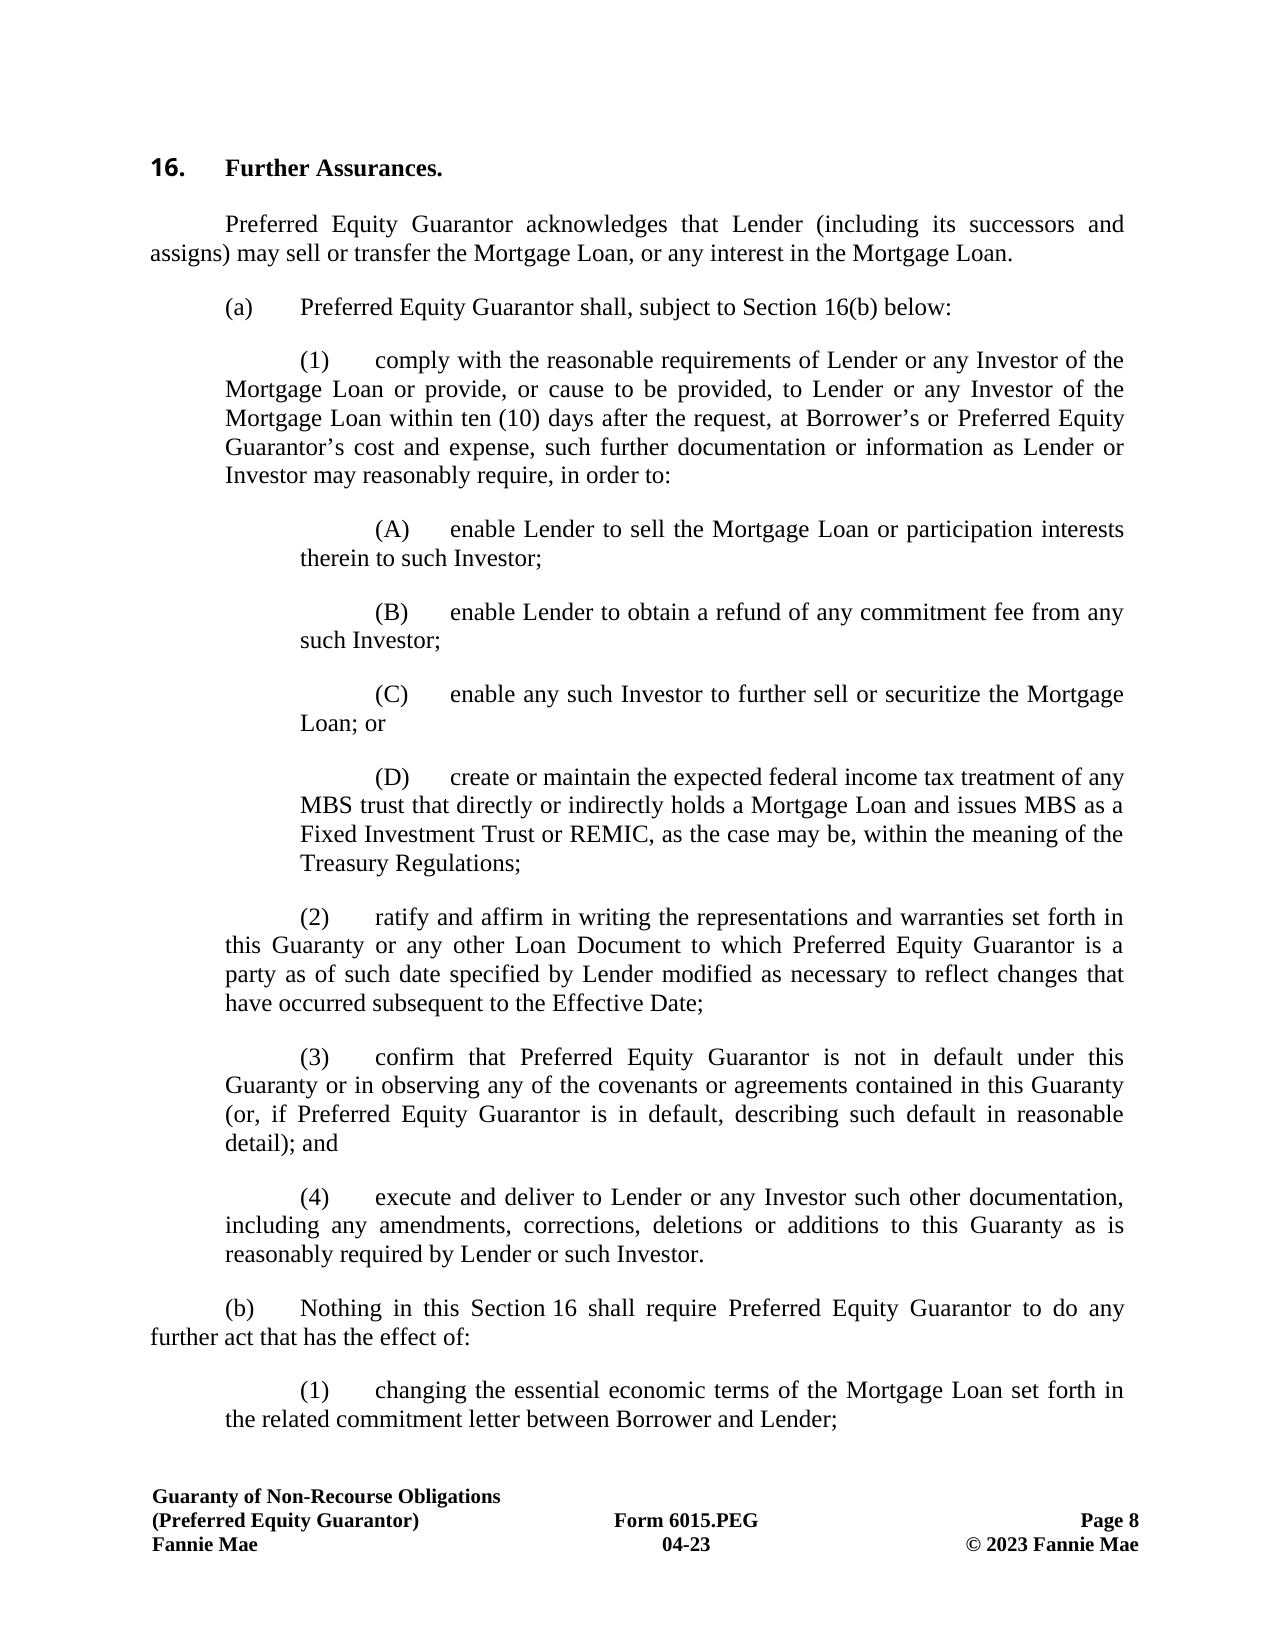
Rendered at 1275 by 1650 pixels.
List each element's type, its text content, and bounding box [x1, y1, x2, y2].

list enable any such Investor to further sell or securitize the Mortgage Loan; or [300, 679, 1125, 737]
list ratify and affirm in writing the representations and warranties set forth in this Guaranty or any other Loan Document to which Preferred Equity Guarantor is a party as of such date specified by Lender modified as necessary to reflect changes that have occurred subsequent to the Effective Date; [225, 902, 1125, 1017]
list execute and deliver to Lender or any Investor such other documentation, including any amendments, corrections, deletions or additions to this Guaranty as is reasonably required by Lender or such Investor. [225, 1182, 1125, 1268]
list changing the essential economic terms of the Mortgage Loan set forth in the related commitment letter between Borrower and Lender; [225, 1375, 1125, 1433]
list comply with the reasonable requirements of Lender or any Investor of the Mortgage Loan or provide, or cause to be provided, to Lender or any Investor of the Mortgage Loan within ten (10) days after the request, at Borrower’s or Preferred Equity Guarantor’s cost and expense, such further documentation or information as Lender or Investor may reasonably require, in order to: [225, 345, 1125, 489]
list Further Assurances. [150, 150, 1125, 184]
list enable Lender to obtain a refund of any commitment fee from any such Investor; [300, 597, 1125, 654]
list create or maintain the expected federal income tax treatment of any MBS trust that directly or indirectly holds a Mortgage Loan and issues MBS as a Fixed Investment Trust or REMIC, as the case may be, within the meaning of the Treasury Regulations; [300, 762, 1125, 877]
text Preferred Equity Guarantor acknowledges that Lender (including its successors and assigns) may sell or transfer the Mortgage Loan, or any interest in the Mortgage Loan. [150, 209, 1125, 267]
list Nothing in this Section 16 shall require Preferred Equity Guarantor to do any further act that has the effect of: [150, 1293, 1125, 1350]
list confirm that Preferred Equity Guarantor is not in default under this Guaranty or in observing any of the covenants or agreements contained in this Guaranty (or, if Preferred Equity Guarantor is in default, describing such default in reasonable detail); and [225, 1042, 1125, 1157]
list Preferred Equity Guarantor shall, subject to Section 16(b) below: [150, 292, 1125, 320]
list enable Lender to sell the Mortgage Loan or participation interests therein to such Investor; [300, 514, 1125, 572]
